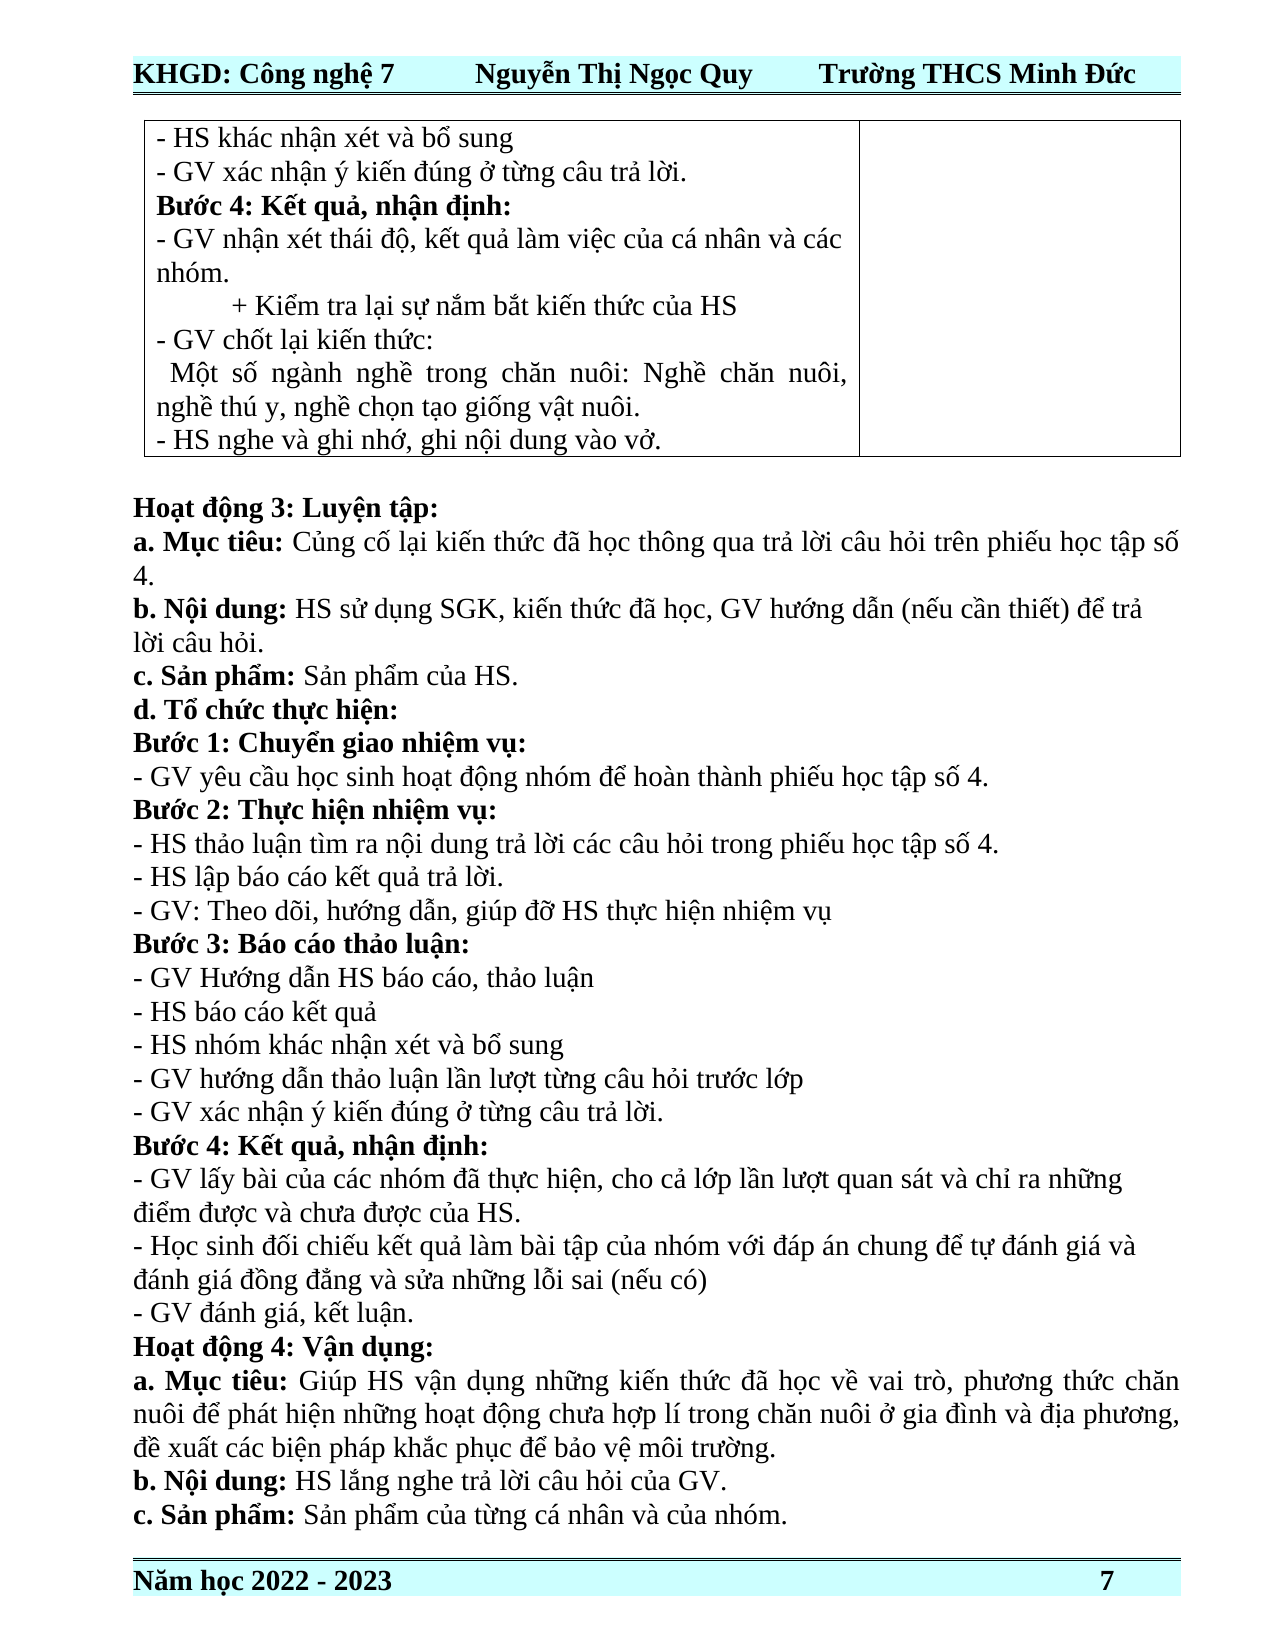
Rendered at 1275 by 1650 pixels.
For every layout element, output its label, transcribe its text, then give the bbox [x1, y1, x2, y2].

text - HS báo cáo kết quả [133, 994, 1181, 1027]
text Bước 4: Kết quả, nhận định: [133, 1128, 1181, 1161]
text - HS thảo luận tìm ra nội dung trả lời các câu hỏi trong phiếu học tập số 4. [133, 826, 1181, 859]
text Bước 2: Thực hiện nhiệm vụ: [133, 792, 1181, 826]
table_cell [860, 121, 1180, 456]
text Bước 3: Báo cáo thảo luận: [133, 927, 1181, 960]
text - GV đánh giá, kết luận. [133, 1296, 1181, 1329]
text c. Sản phẩm: Sản phẩm của HS. [133, 658, 1181, 692]
text d. Tổ chức thực hiện: [133, 692, 1181, 725]
text b. Nội dung: HS lắng nghe trả lời câu hỏi của GV. [133, 1463, 1181, 1497]
text a. Mục tiêu: Củng cố lại kiến thức đã học thông qua trả lời câu hỏi trên phiếu học tập số 4. [133, 524, 1181, 591]
text b. Nội dung: HS sử dụng SGK, kiến thức đã học, GV hướng dẫn (nếu cần thiết) để trả lời câu hỏi. [133, 591, 1181, 658]
text - HS lập báo cáo kết quả trả lời. [133, 859, 1181, 893]
text - Học sinh đối chiếu kết quả làm bài tập của nhóm với đáp án chung để tự đánh giá và đánh giá đồng đẳng và sửa những lỗi sai (nếu có) [133, 1228, 1181, 1296]
text - GV lấy bài của các nhóm đã thực hiện, cho cả lớp lần lượt quan sát và chỉ ra những điểm được và chưa được của HS. [133, 1161, 1181, 1228]
text - GV xác nhận ý kiến đúng ở từng câu trả lời. [133, 1094, 1181, 1128]
text Hoạt động 4: Vận dụng: [133, 1329, 1181, 1363]
text - GV hướng dẫn thảo luận lần lượt từng câu hỏi trước lớp [133, 1061, 1181, 1094]
text - GV: Theo dõi, hướng dẫn, giúp đỡ HS thực hiện nhiệm vụ [133, 893, 1181, 927]
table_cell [145, 121, 859, 456]
text Bước 1: Chuyển giao nhiệm vụ: [133, 725, 1181, 759]
text c. Sản phẩm: Sản phẩm của từng cá nhân và của nhóm. [133, 1497, 1181, 1530]
text a. Mục tiêu: Giúp HS vận dụng những kiến thức đã học về vai trò, phương thức chăn nuôi để phát hiện những hoạt động chưa hợp lí trong chăn nuôi ở gia đình và địa phương, đề xuất các biện pháp khắc phục để bảo vệ môi trường. [133, 1363, 1181, 1463]
text - GV Hướng dẫn HS báo cáo, thảo luận [133, 960, 1181, 994]
text - GV yêu cầu học sinh hoạt động nhóm để hoàn thành phiếu học tập số 4. [133, 759, 1181, 792]
text - HS nhóm khác nhận xét và bổ sung [133, 1027, 1181, 1061]
text Hoạt động 3: Luyện tập: [133, 491, 1181, 524]
